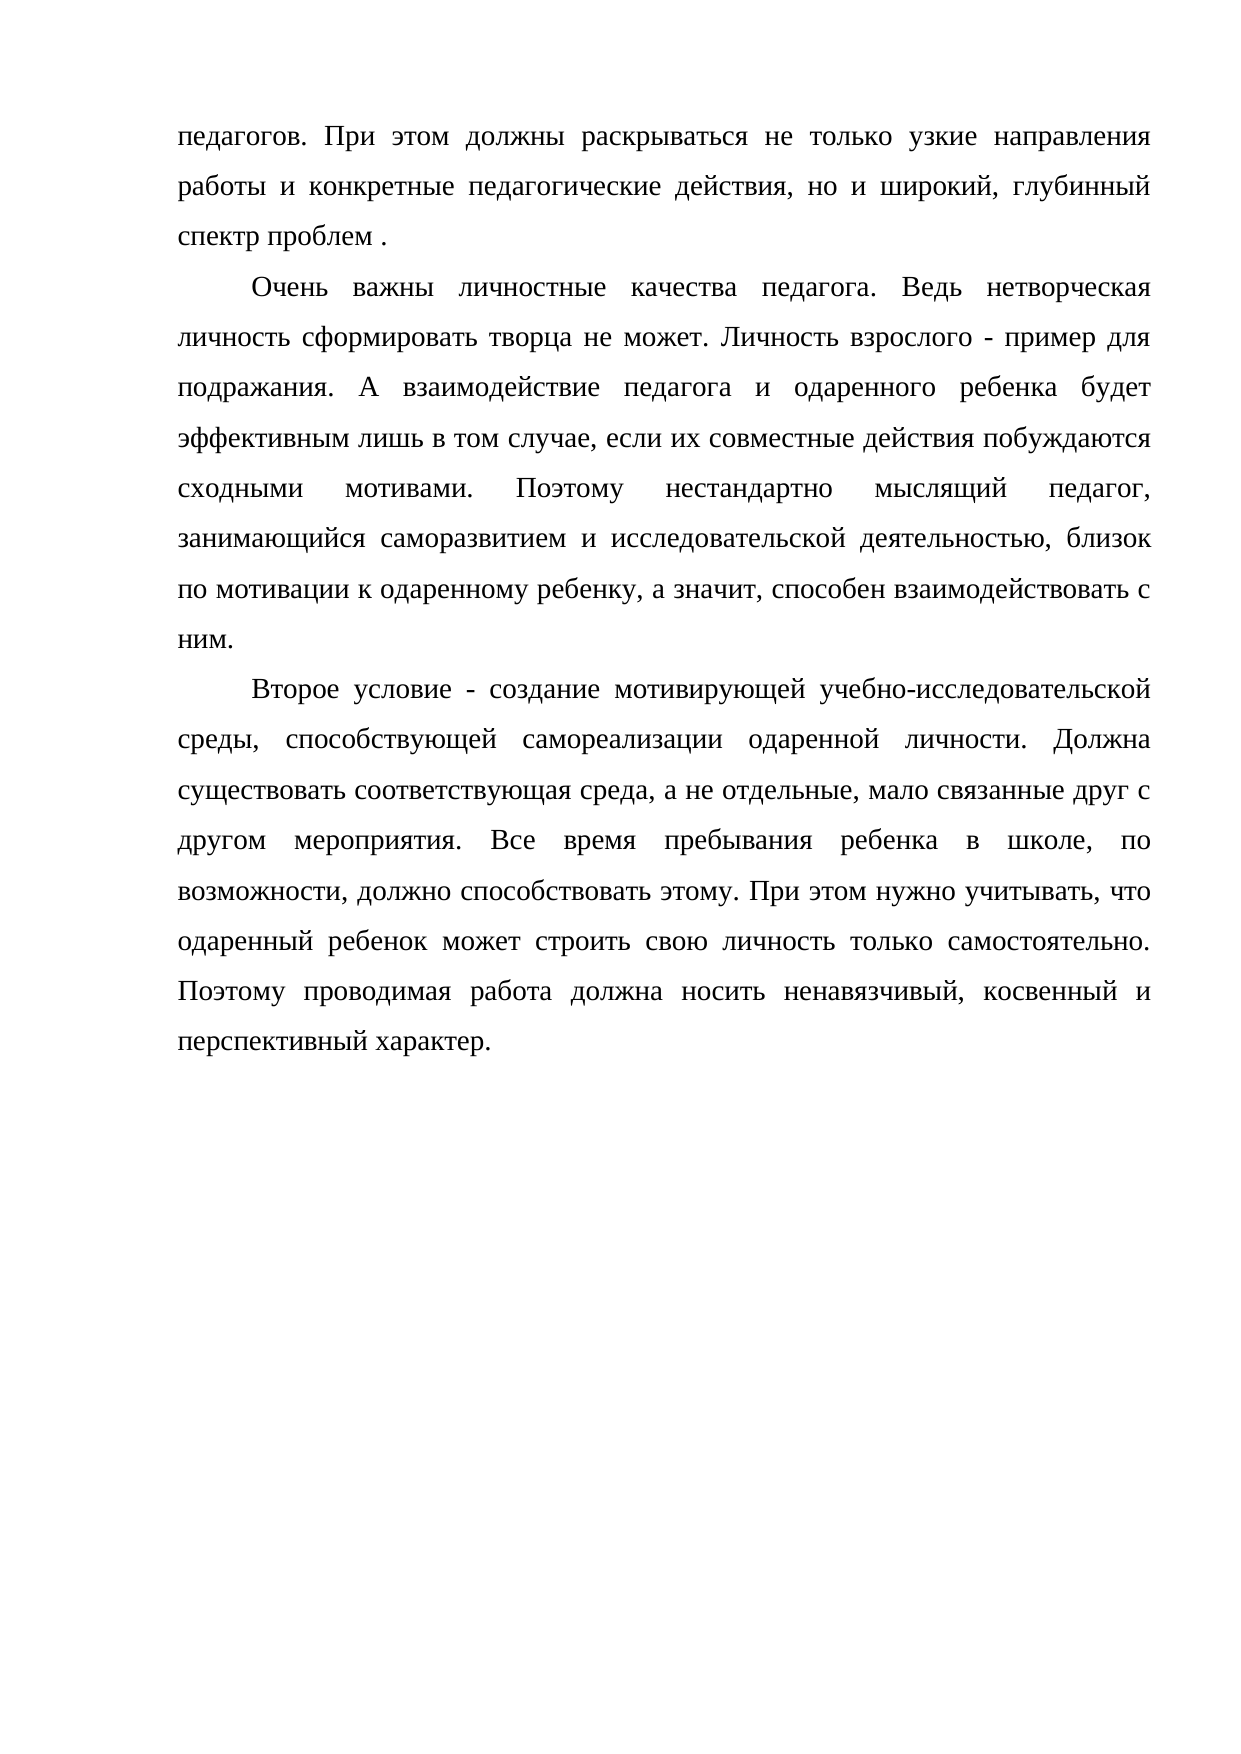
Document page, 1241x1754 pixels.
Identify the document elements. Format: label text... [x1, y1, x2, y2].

text Очень важны личностные качества педагога. Ведь нетворческая личность сформировать творца не может. Личность взрослого - пример для подражания. А взаимодействие педагога и одаренного ребенка будет эффективным лишь в том случае, если их совместные действия побуждаются сходными мотивами. Поэтому нестандартно мыслящий педагог, занимающийся саморазвитием и исследовательской деятельностью, близок по мотивации к одаренному ребенку, а значит, способен взаимодействовать с ним. [177, 269, 1152, 655]
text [177, 118, 1152, 252]
text Второе условие - создание мотивирующей учебно-исследовательской среды, способствующей самореализации одаренной личности. Должна существовать соответствующая среда, а не отдельные, мало связанные друг с другом мероприятия. Все время пребывания ребенка в школе, по возможности, должно способствовать этому. При этом нужно учитывать, что одаренный ребенок может строить свою личность только самостоятельно. Поэтому проводимая работа должна носить ненавязчивый, косвенный и перспективный характер. [177, 672, 1152, 1057]
